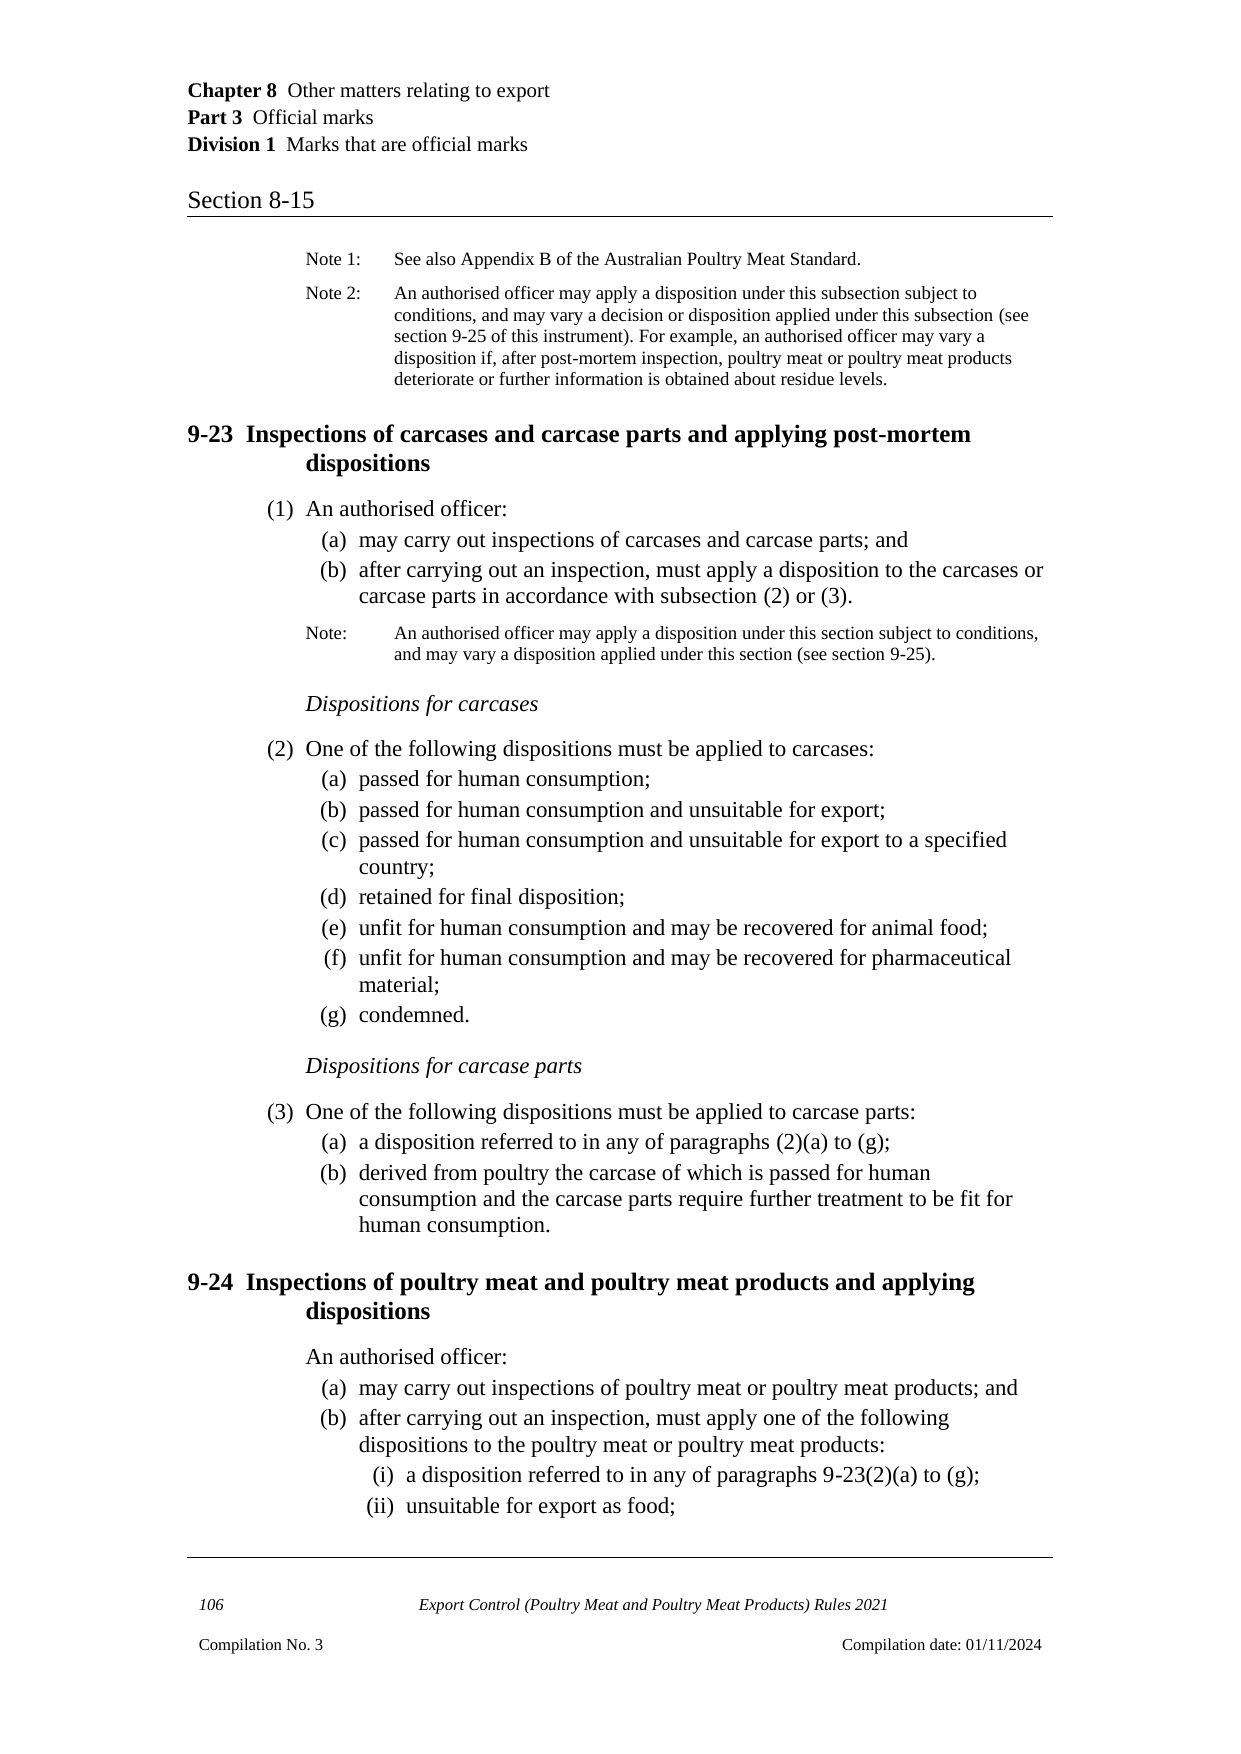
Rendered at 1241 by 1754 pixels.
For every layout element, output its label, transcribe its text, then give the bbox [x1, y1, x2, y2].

text 9-24 Inspections of poultry meat and poultry meat products and applying dispositions [187, 1267, 1053, 1324]
text Dispositions for carcases [305, 690, 1053, 716]
text (b) passed for human consumption and unsuitable for export; [187, 796, 1053, 822]
text Note: An authorised officer may apply a disposition under this section subject to conditions, and may vary a disposition applied under this section (see section 9-25). [305, 622, 1053, 665]
text (b) after carrying out an inspection, must apply one of the following dispositions to the poultry meat or poultry meat products: [187, 1404, 1053, 1457]
text Note 2: An authorised officer may apply a disposition under this subsection subject to conditions, and may vary a decision or disposition applied under this subsection (see section 9-25 of this instrument). For example, an authorised officer may vary a disposition if, after post-mortem inspection, poultry meat or poultry meat products deteriorate or further information is obtained about residue levels. [305, 282, 1053, 390]
text (f) unfit for human consumption and may be recovered for pharmaceutical material; [187, 944, 1053, 997]
text (a) passed for human consumption; [187, 765, 1053, 792]
text (i) a disposition referred to in any of paragraphs 9-23(2)(a) to (g); [187, 1461, 1053, 1487]
text An authorised officer: [187, 1343, 1053, 1369]
text (c) passed for human consumption and unsuitable for export to a specified country; [187, 826, 1053, 879]
text (b) derived from poultry the carcase of which is passed for human consumption and the carcase parts require further treatment to be fit for human consumption. [187, 1159, 1053, 1238]
text Note 1: See also Appendix B of the Australian Poultry Meat Standard. [305, 248, 1053, 269]
text 9-23 Inspections of carcases and carcase parts and applying post-mortem dispositions [187, 419, 1053, 476]
text (2) One of the following dispositions must be applied to carcases: [187, 735, 1053, 761]
text (1) An authorised officer: [187, 495, 1053, 522]
text (3) One of the following dispositions must be applied to carcase parts: [187, 1098, 1053, 1124]
text Dispositions for carcase parts [305, 1053, 1053, 1079]
text (e) unfit for human consumption and may be recovered for animal food; [187, 914, 1053, 940]
text (ii) unsuitable for export as food; [187, 1492, 1053, 1518]
text (a) a disposition referred to in any of paragraphs (2)(a) to (g); [187, 1128, 1053, 1154]
text (g) condemned. [187, 1001, 1053, 1028]
text (a) may carry out inspections of poultry meat or poultry meat products; and [187, 1374, 1053, 1400]
text (a) may carry out inspections of carcases and carcase parts; and [187, 526, 1053, 552]
text (d) retained for final disposition; [187, 883, 1053, 910]
text (b) after carrying out an inspection, must apply a disposition to the carcases or carcase parts in accordance with subsection (2) or (3). [187, 556, 1053, 609]
